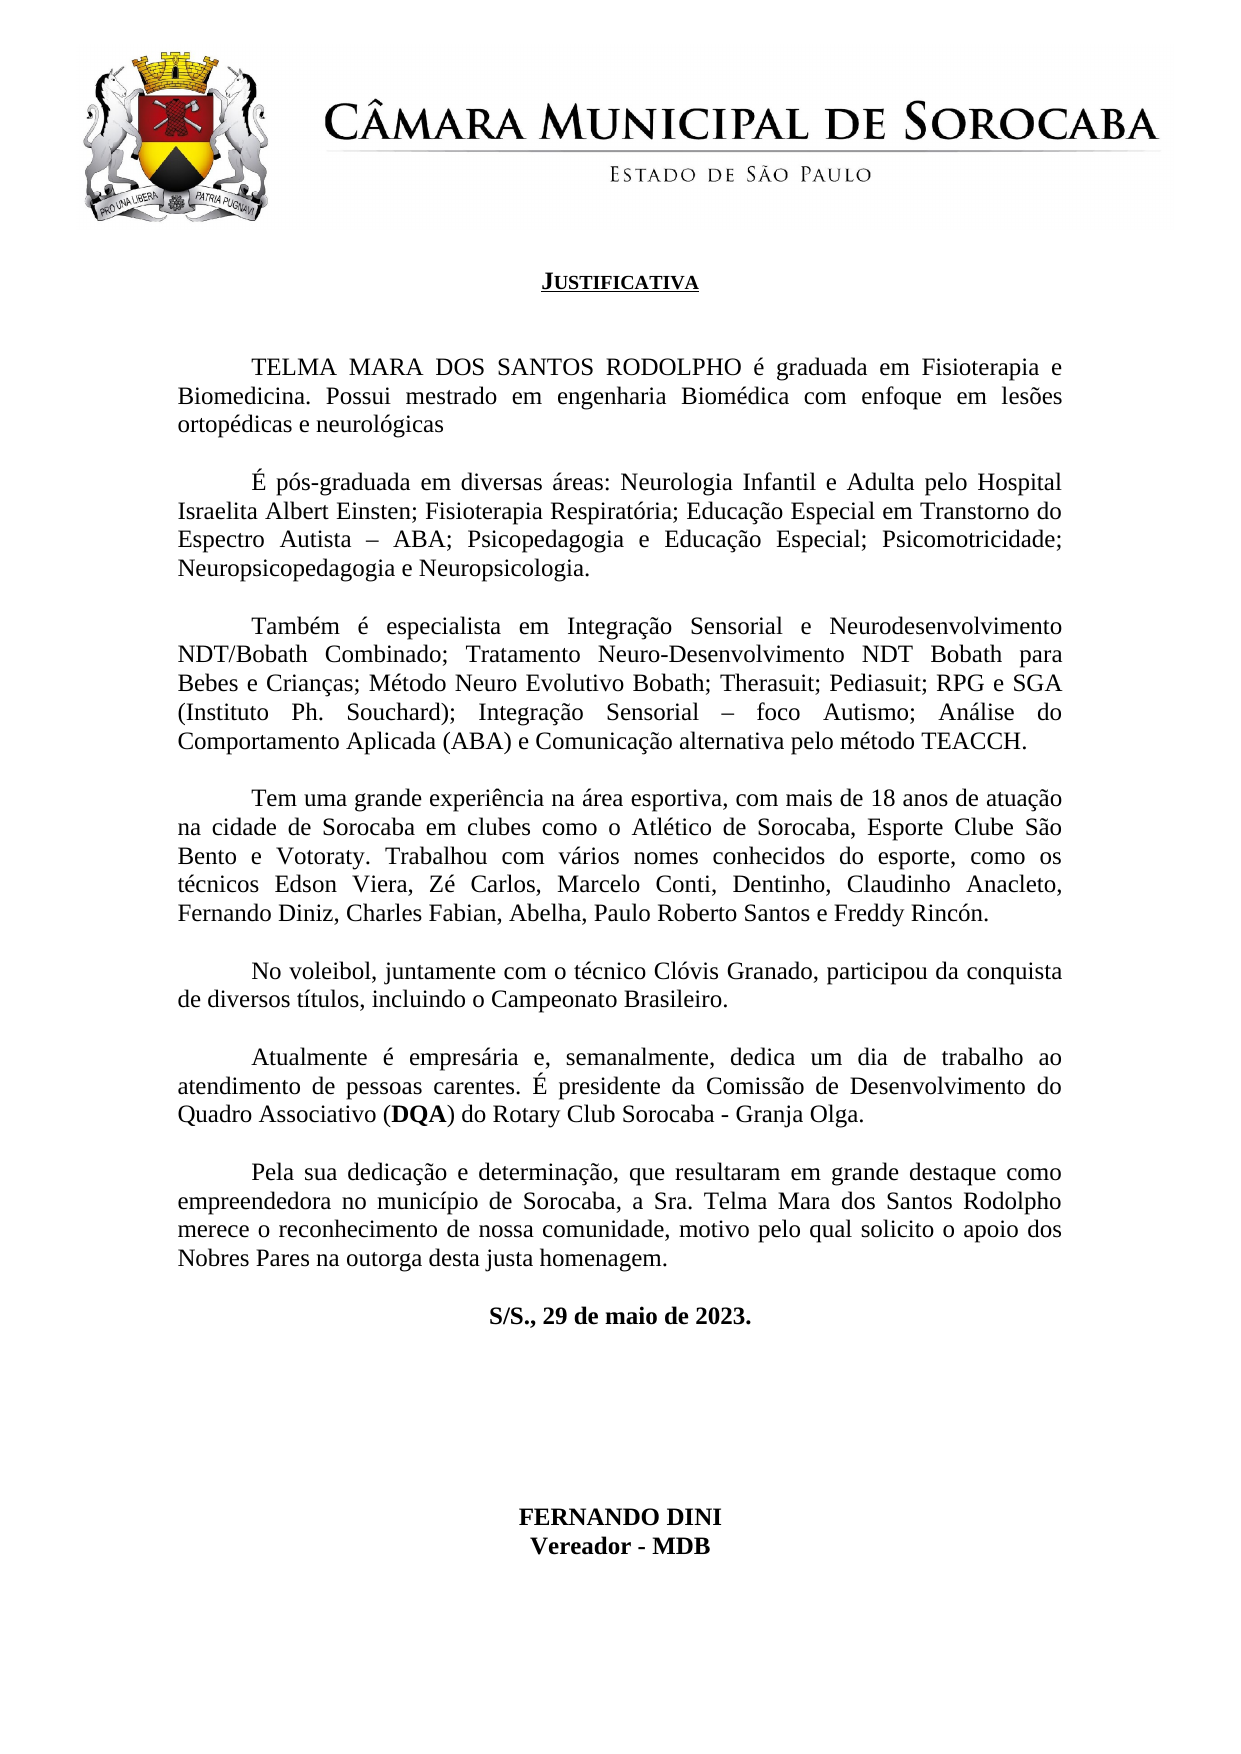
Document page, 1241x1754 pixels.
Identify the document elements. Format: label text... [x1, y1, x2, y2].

text No voleibol, juntamente com o técnico Clóvis Granado, participou da conquista de diversos títulos, incluindo o Campeonato Brasileiro. [177, 956, 1063, 1013]
text Atualmente é empresária e, semanalmente, dedica um dia de trabalho ao atendimento de pessoas carentes. É presidente da Comissão de Desenvolvimento do Quadro Associativo (DQA) do Rotary Club Sorocaba - Granja Olga. [177, 1042, 1063, 1128]
text Justificativa [177, 266, 1063, 294]
text Vereador - MDB [177, 1531, 1063, 1559]
text Também é especialista em Integração Sensorial e Neurodesenvolvimento NDT/Bobath Combinado; Tratamento Neuro-Desenvolvimento NDT Bobath para Bebes e Crianças; Método Neuro Evolutivo Bobath; Therasuit; Pediasuit; RPG e SGA (Instituto Ph. Souchard); Integração Sensorial – foco Autismo; Análise do Comportamento Aplicada (ABA) e Comunicação alternativa pelo método TEACCH. [177, 611, 1063, 754]
text Pela sua dedicação e determinação, que resultaram em grande destaque como empreendedora no município de Sorocaba, a Sra. Telma Mara dos Santos Rodolpho merece o reconhecimento de nossa comunidade, motivo pelo qual solicito o apoio dos Nobres Pares na outorga desta justa homenagem. [177, 1157, 1063, 1272]
text FERNANDO DINI [177, 1502, 1063, 1531]
text Tem uma grande experiência na área esportiva, com mais de 18 anos de atuação na cidade de Sorocaba em clubes como o Atlético de Sorocaba, Esporte Clube São Bento e Votoraty. Trabalhou com vários nomes conhecidos do esporte, como os técnicos Edson Viera, Zé Carlos, Marcelo Conti, Dentinho, Claudinho Anacleto, Fernando Diniz, Charles Fabian, Abelha, Paulo Roberto Santos e Freddy Rincón. [177, 783, 1063, 927]
text É pós-graduada em diversas áreas: Neurologia Infantil e Adulta pelo Hospital Israelita Albert Einsten; Fisioterapia Respiratória; Educação Especial em Transtorno do Espectro Autista – ABA; Psicopedagogia e Educação Especial; Psicomotricidade; Neuropsicopedagogia e Neuropsicologia. [177, 467, 1063, 582]
picture [76, 44, 1174, 230]
text TELMA MARA DOS SANTOS RODOLPHO é graduada em Fisioterapia e Biomedicina. Possui mestrado em engenharia Biomédica com enfoque em lesões ortopédicas e neurológicas [177, 352, 1063, 438]
text S/S., 29 de maio de 2023. [177, 1301, 1063, 1329]
